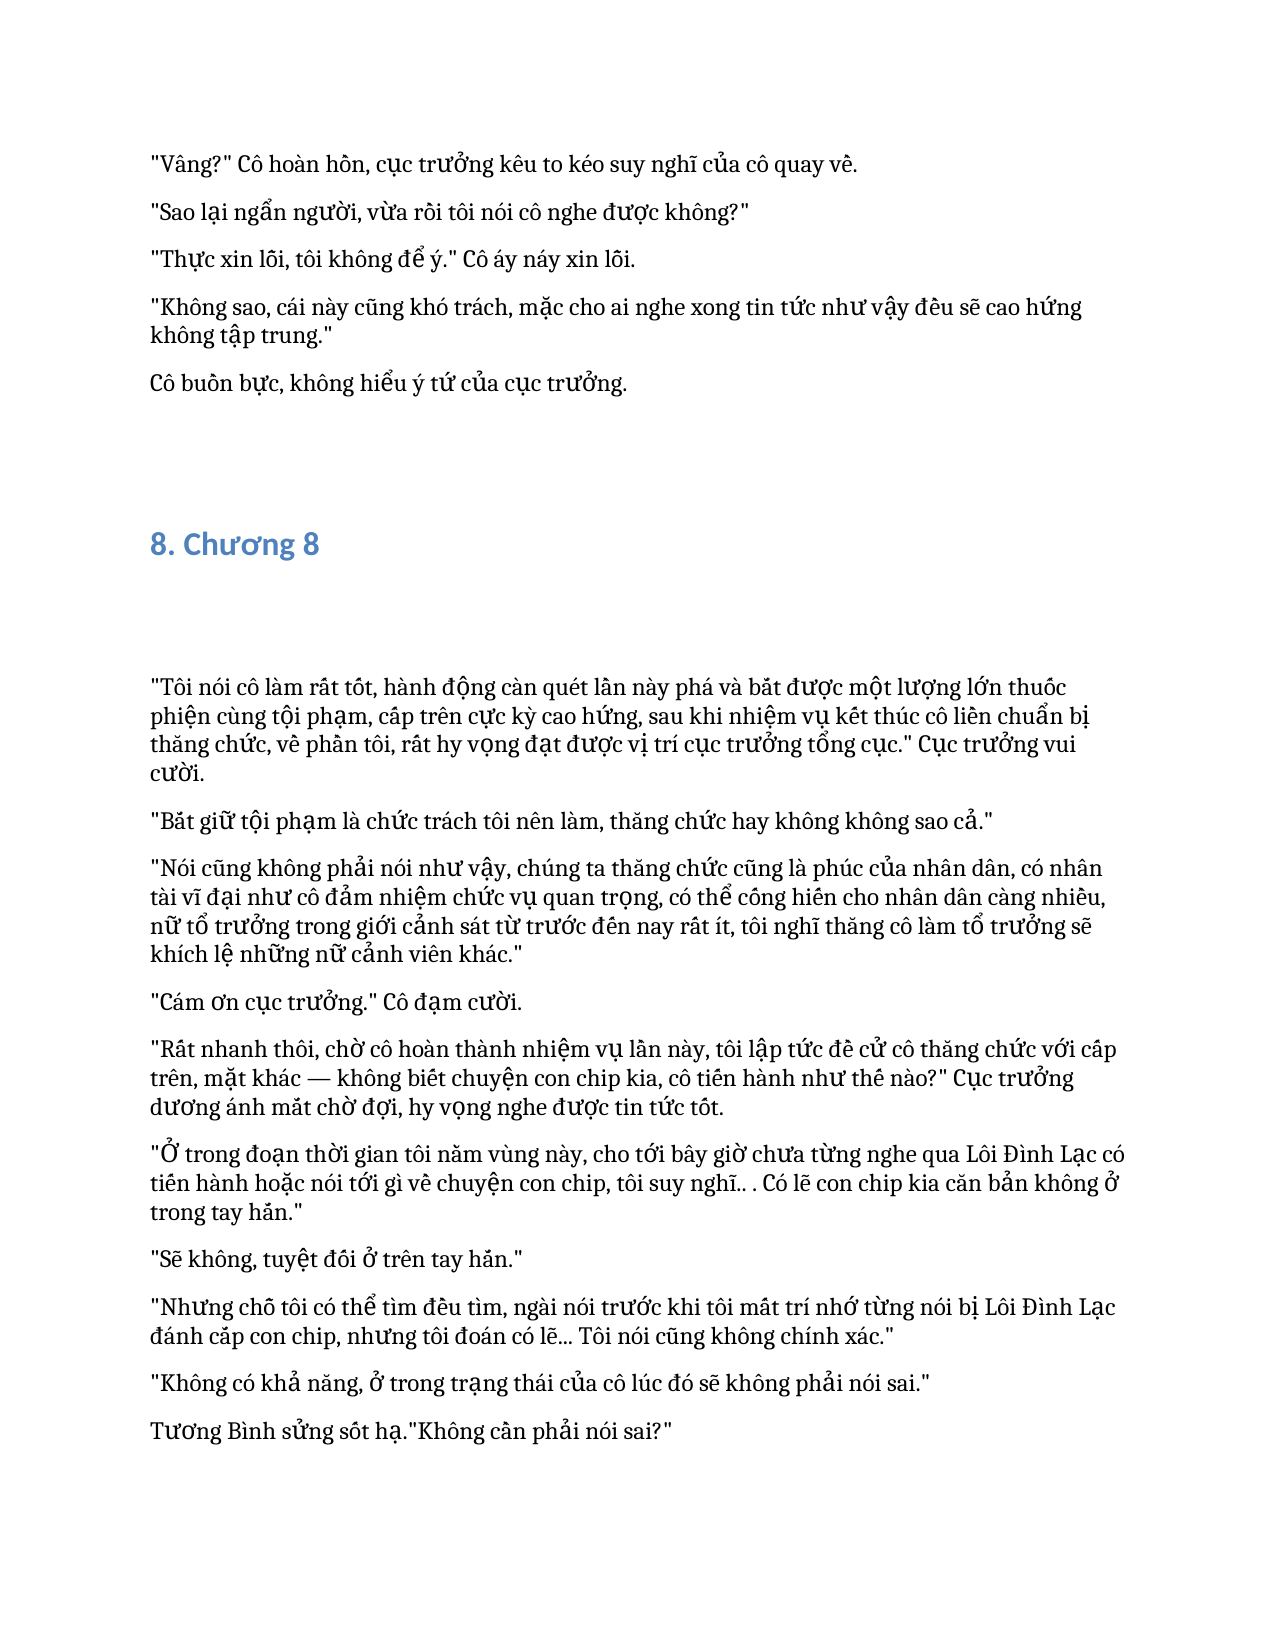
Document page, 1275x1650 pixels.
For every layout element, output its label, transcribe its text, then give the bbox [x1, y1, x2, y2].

text Tương Bình sửng sốt hạ."Không cần phải nói sai?" [150, 1417, 1125, 1445]
text "Ở trong đoạn thời gian tôi nằm vùng này, cho tới bây giờ chưa từng nghe qua Lôi Đình Lạc có tiến hành hoặc nói tới gì về chuyện con chip, tôi suy nghĩ.. . Có lẽ con chip kia căn bản không ở trong tay hắn." [150, 1140, 1125, 1227]
text Cô buồn bực, không hiểu ý tứ của cục trưởng. [150, 369, 1125, 397]
text "Vâng?" Cô hoàn hồn, cục trưởng kêu to kéo suy nghĩ của cô quay về. [150, 150, 1125, 179]
text "Nhưng chỗ tôi có thể tìm đều tìm, ngài nói trước khi tôi mất trí nhớ từng nói bị Lôi Đình Lạc đánh cắp con chip, nhưng tôi đoán có lẽ... Tôi nói cũng không chính xác." [150, 1293, 1125, 1350]
text "Không có khả năng, ở trong trạng thái của cô lúc đó sẽ không phải nói sai." [150, 1369, 1125, 1398]
text "Nói cũng không phải nói như vậy, chúng ta thăng chức cũng là phúc của nhân dân, có nhân tài vĩ đại như cô đảm nhiệm chức vụ quan trọng, có thể cống hiến cho nhân dân càng nhiều, nữ tổ trưởng trong giới cảnh sát từ trước đến nay rất ít, tôi nghĩ thăng cô làm tổ trưởng sẽ khích lệ những nữ cảnh viên khác." [150, 854, 1125, 969]
text "Tôi nói cô làm rất tốt, hành động càn quét lần này phá và bắt được một lượng lớn thuốc phiện cùng tội phạm, cấp trên cực kỳ cao hứng, sau khi nhiệm vụ kết thúc cô liền chuẩn bị thăng chức, về phần tôi, rất hy vọng đạt được vị trí cục trưởng tổng cục." Cục trưởng vui cười. [150, 673, 1125, 788]
text "Sẽ không, tuyệt đối ở trên tay hắn." [150, 1245, 1125, 1274]
text "Thực xin lỗi, tôi không để ý." Cô áy náy xin lỗi. [150, 245, 1125, 274]
subtitle 8. Chương 8 [150, 523, 1125, 564]
text "Cám ơn cục trưởng." Cô đạm cười. [150, 988, 1125, 1017]
text "Sao lại ngẩn người, vừa rồi tôi nói cô nghe được không?" [150, 197, 1125, 226]
text "Không sao, cái này cũng khó trách, mặc cho ai nghe xong tin tức như vậy đều sẽ cao hứng không tập trung." [150, 292, 1125, 350]
text "Bắt giữ tội phạm là chức trách tôi nên làm, thăng chức hay không không sao cả." [150, 807, 1125, 835]
text "Rất nhanh thôi, chờ cô hoàn thành nhiệm vụ lần này, tôi lập tức đề cử cô thăng chức với cấp trên, mặt khác — không biết chuyện con chip kia, cô tiến hành như thế nào?" Cục trưởng dương ánh mắt chờ đợi, hy vọng nghe được tin tức tốt. [150, 1035, 1125, 1122]
